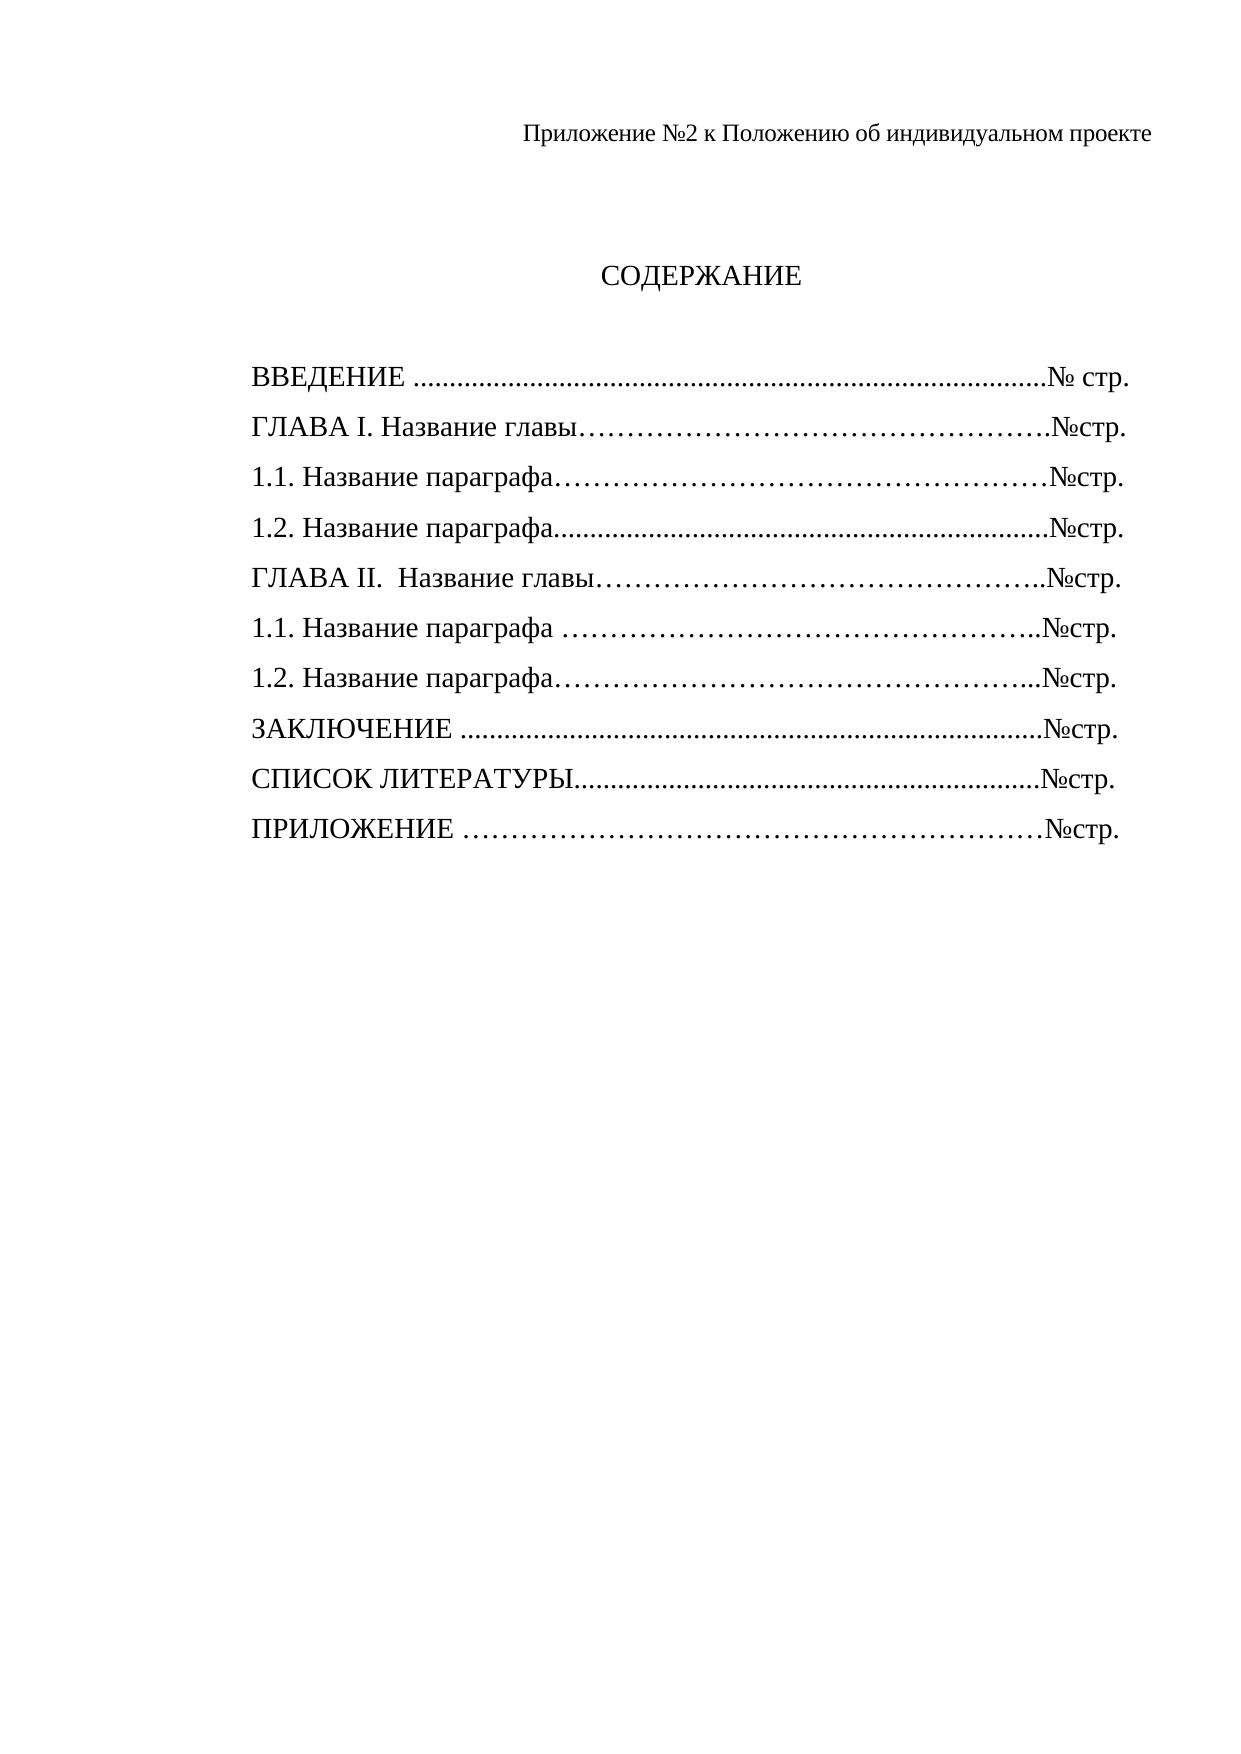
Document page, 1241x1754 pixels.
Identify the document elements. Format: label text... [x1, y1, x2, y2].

text 1.1. Название параграфа …………………………………………..№стр. [177, 610, 1152, 644]
text ПРИЛОЖЕНИЕ ……………………………………………………№стр. [177, 812, 1152, 845]
text 1.2. Название параграфа…………………………………………...№стр. [177, 661, 1152, 694]
text 1.2. Название параграфа....................................................................№стр. [177, 510, 1152, 543]
text СПИСОК ЛИТЕРАТУРЫ................................................................№стр. [177, 761, 1152, 795]
text ВВЕДЕНИЕ .......................................................................................№ стр. [177, 359, 1152, 392]
text ГЛАВА I. Название главы………………………………………….№стр. [177, 409, 1152, 443]
text ЗАКЛЮЧЕНИЕ ................................................................................№стр. [177, 711, 1152, 744]
text ГЛАВА II. Название главы………………………………………..№стр. [177, 560, 1152, 593]
text СОДЕРЖАНИЕ [177, 258, 1152, 292]
text Приложение №2 к Положению об индивидуальном проекте [177, 118, 1152, 149]
text 1.1. Название параграфа……………………………………………№стр. [177, 459, 1152, 493]
